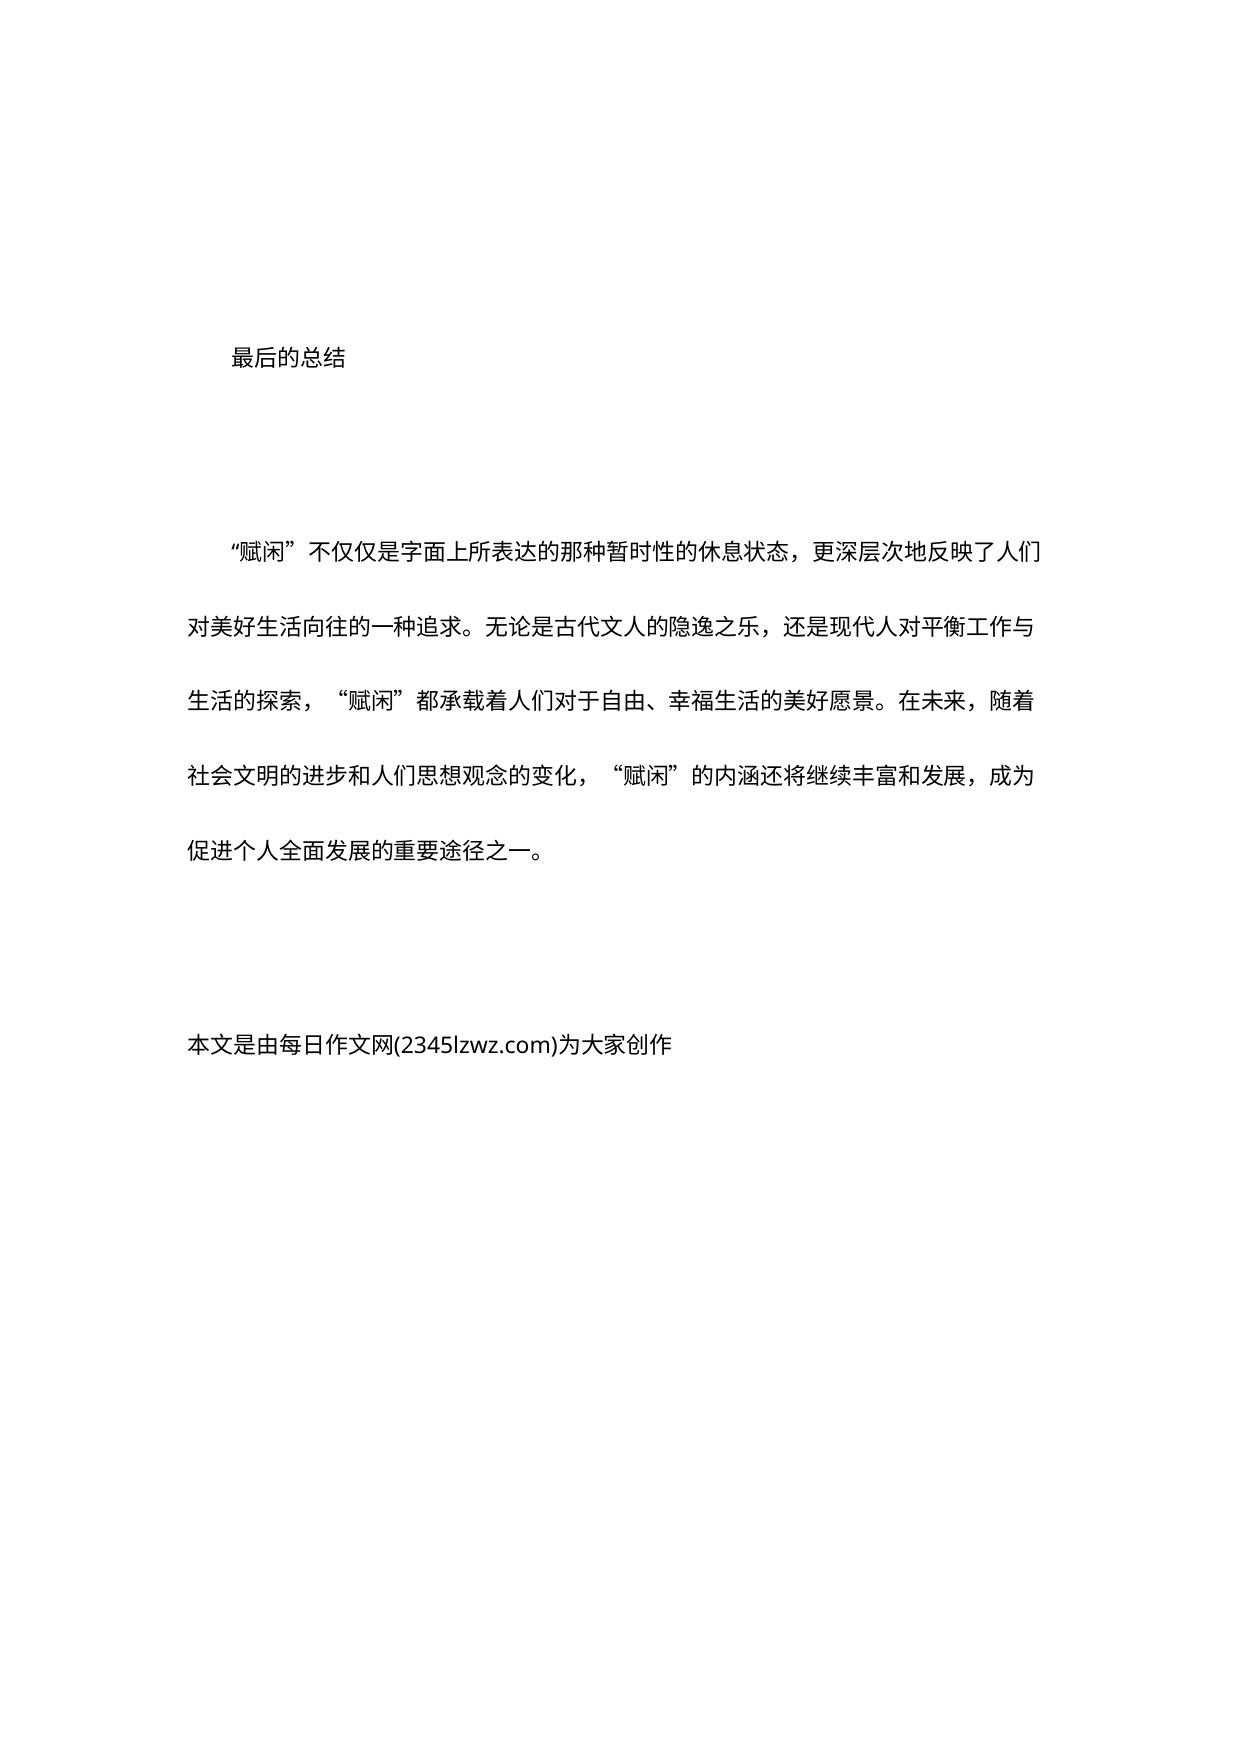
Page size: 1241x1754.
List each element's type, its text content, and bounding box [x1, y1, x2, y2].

text 本文是由每日作文网(2345lzwz.com)为大家创作 [187, 1011, 1053, 1076]
text 最后的总结 [187, 323, 1053, 388]
text “赋闲”不仅仅是字面上所表达的那种暂时性的休息状态，更深层次地反映了人们对美好生活向往的一种追求。无论是古代文人的隐逸之乐，还是现代人对平衡工作与生活的探索，“赋闲”都承载着人们对于自由、幸福生活的美好愿景。在未来，随着社会文明的进步和人们思想观念的变化，“赋闲”的内涵还将继续丰富和发展，成为促进个人全面发展的重要途径之一。 [187, 518, 1053, 882]
